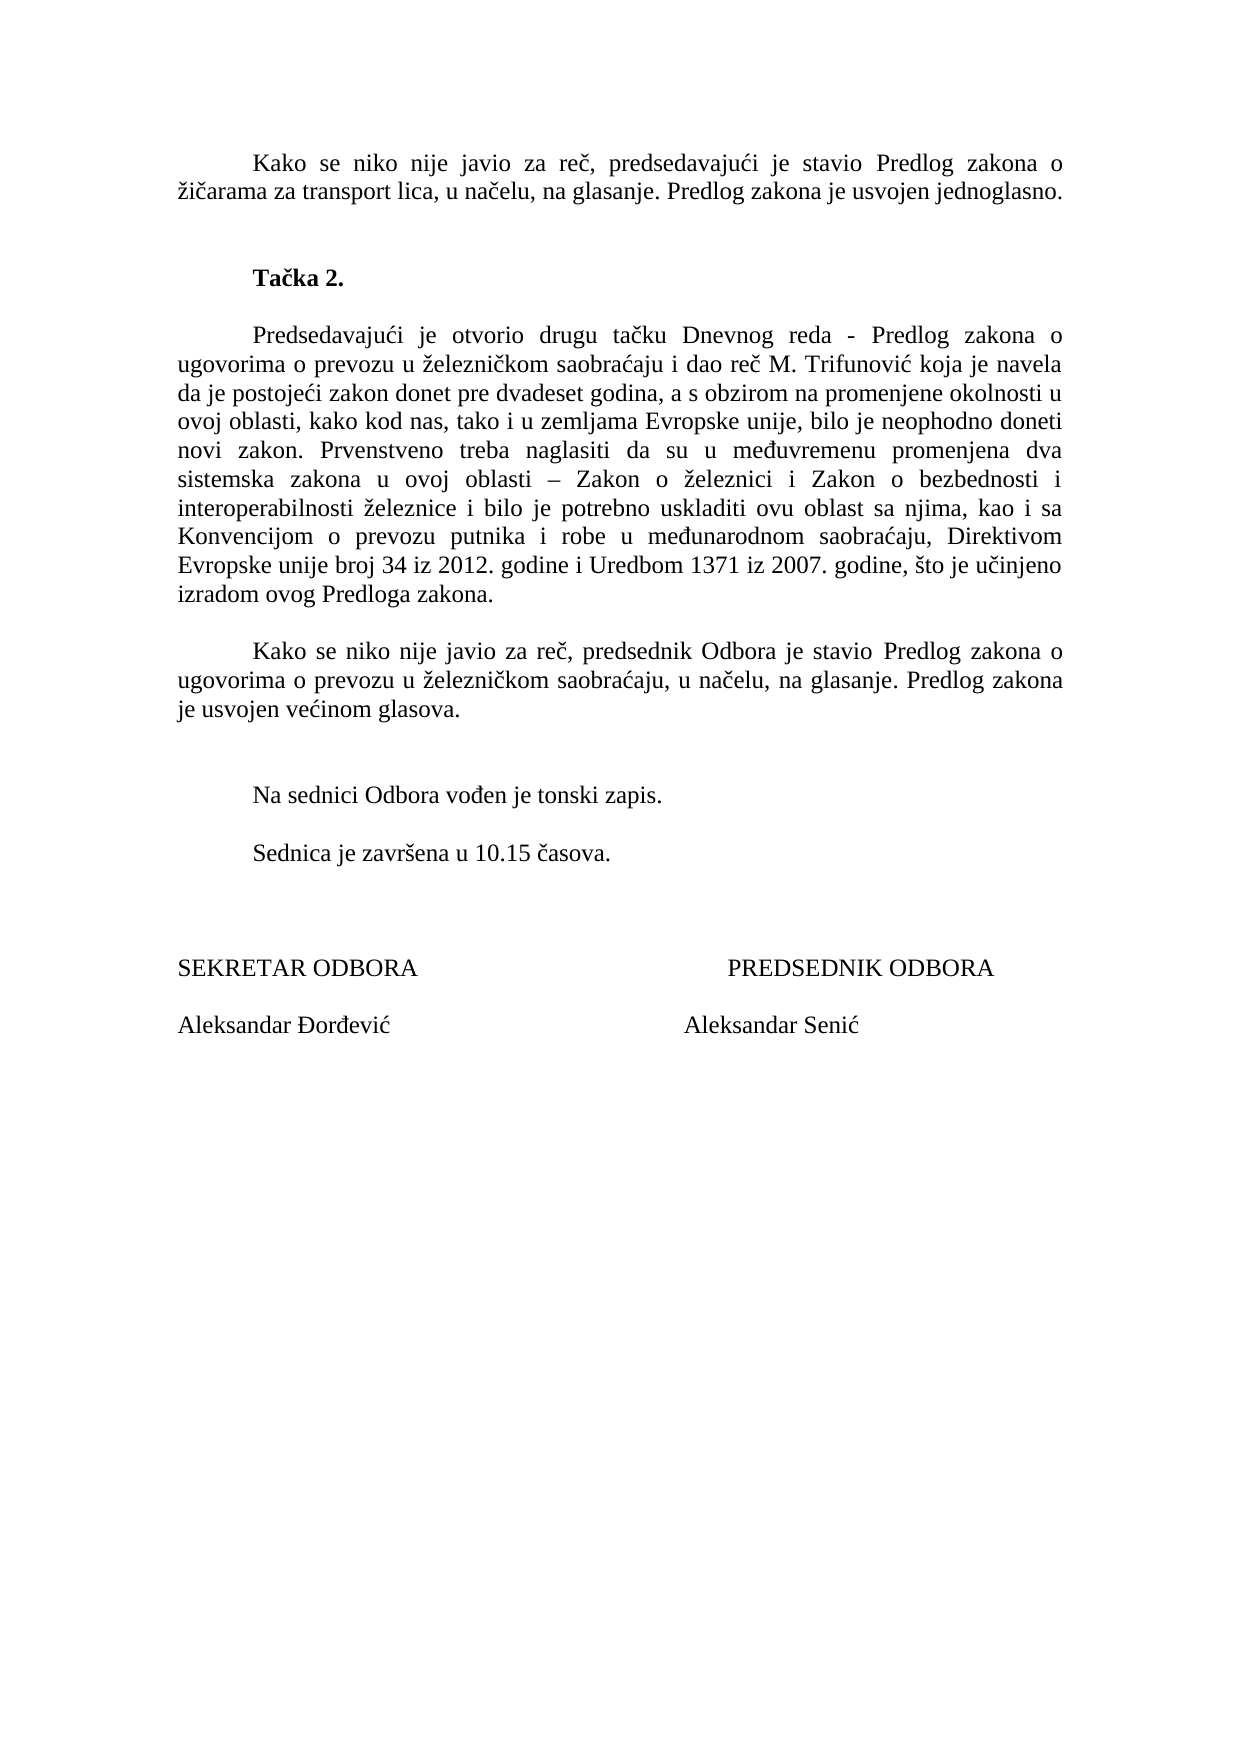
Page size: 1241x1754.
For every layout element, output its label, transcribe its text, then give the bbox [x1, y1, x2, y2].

text Sednica je završena u 10.15 časova. [177, 838, 1063, 866]
text Aleksandar Đorđević Aleksandar Senić [177, 1010, 1063, 1039]
text SEKRETAR ODBORA PREDSEDNIK ODBORA [177, 953, 1071, 981]
text Na sednici Odbora vođen je tonski zapis. [177, 780, 1063, 809]
text Tačka 2. [177, 263, 1063, 291]
text Predsedavajući je otvorio drugu tačku Dnevnog reda - Predlog zakona o ugovorima o prevozu u železničkom saobraćaju i dao reč M. Trifunović koja je navela da je postojeći zakon donet pre dvadeset godina, a s obzirom na promenjene okolnosti u ovoj oblasti, kako kod nas, tako i u zemljama Evropske unije, bilo je neophodno doneti novi zakon. Prvenstveno treba naglasiti da su u međuvremenu promenjena dva sistemska zakona u ovoj oblasti – Zakon o železnici i Zakon o bezbednosti i interoperabilnosti železnice i bilo je potrebno uskladiti ovu oblast sa njima, kao i sa Konvencijom o prevozu putnika i robe u međunarodnom saobraćaju, Direktivom Evropske unije broj 34 iz 2012. godine i Uredbom 1371 iz 2007. godine, što je učinjeno izradom ovog Predloga zakona. [177, 320, 1063, 608]
text Kako se niko nije javio za reč, predsednik Odbora je stavio Predlog zakona o ugovorima o prevozu u železničkom saobraćaju, u načelu, na glasanje. Predlog zakona je usvojen većinom glasova. [177, 636, 1063, 723]
text Kako se niko nije javio za reč, predsedavajući je stavio Predlog zakona o žičarama za transport lica, u načelu, na glasanje. Predlog zakona je usvojen jednoglasno. [177, 148, 1063, 205]
